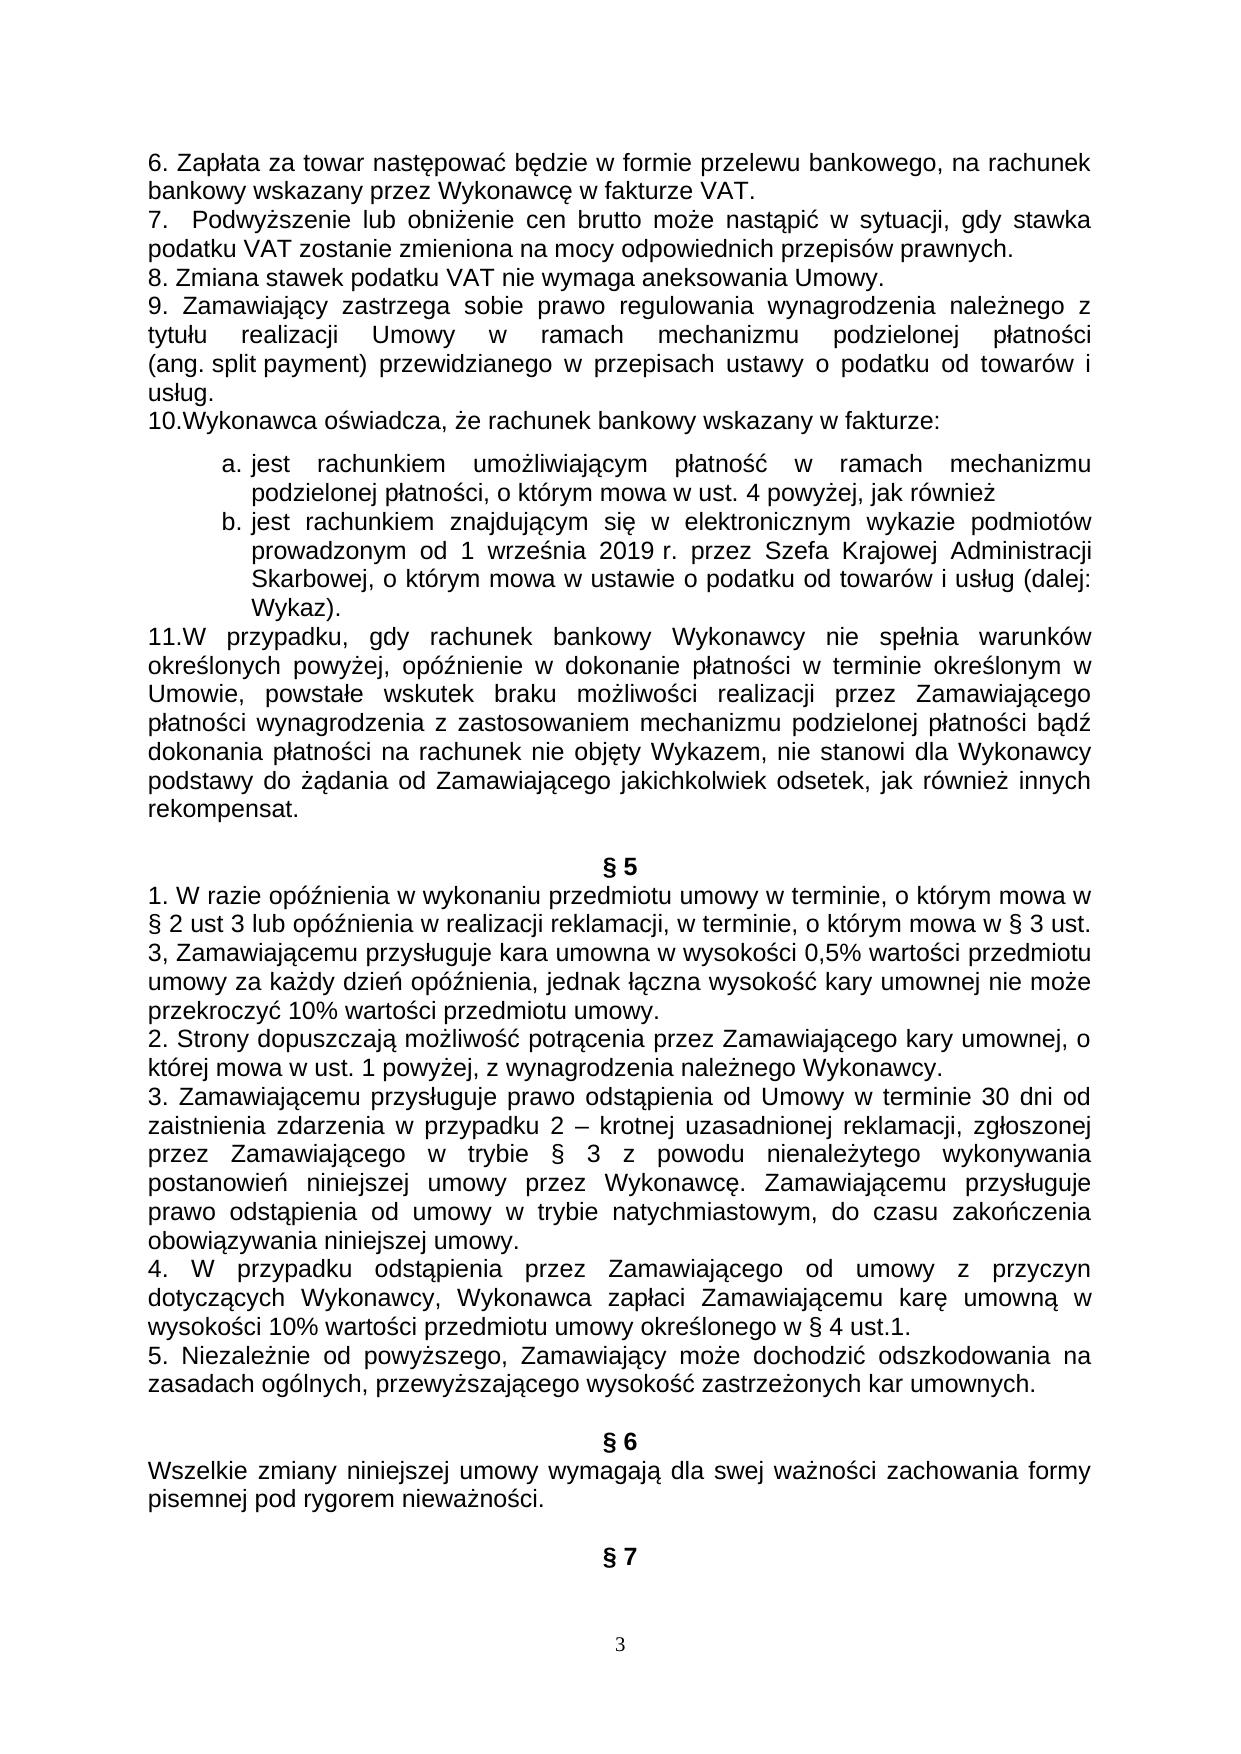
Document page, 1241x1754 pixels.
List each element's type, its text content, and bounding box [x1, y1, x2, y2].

text § 5 [148, 852, 1093, 881]
text Wszelkie zmiany niniejszej umowy wymagają dla swej ważności zachowania formy pisemnej pod rygorem nieważności. [148, 1456, 1093, 1513]
text 7. Podwyższenie lub obniżenie cen brutto może nastąpić w sytuacji, gdy stawka podatku VAT zostanie zmieniona na mocy odpowiednich przepisów prawnych. [148, 205, 1093, 263]
text 2. Strony dopuszczają możliwość potrącenia przez Zamawiającego kary umownej, o której mowa w ust. 1 powyżej, z wynagrodzenia należnego Wykonawcy. [148, 1024, 1093, 1082]
text 9. Zamawiający zastrzega sobie prawo regulowania wynagrodzenia należnego z tytułu realizacji Umowy w ramach mechanizmu podzielonej płatności (ang. split payment) przewidzianego w przepisach ustawy o podatku od towarów i usług. [148, 291, 1093, 406]
text § 6 [148, 1427, 1093, 1456]
text 4. W przypadku odstąpienia przez Zamawiającego od umowy z przyczyn dotyczących Wykonawcy, Wykonawca zapłaci Zamawiającemu karę umowną w wysokości 10% wartości przedmiotu umowy określonego w § 4 ust.1. [148, 1254, 1093, 1341]
text 6. Zapłata za towar następować będzie w formie przelewu bankowego, na rachunek bankowy wskazany przez Wykonawcę w fakturze VAT. [148, 148, 1093, 205]
text 5. Niezależnie od powyższego, Zamawiający może dochodzić odszkodowania na zasadach ogólnych, przewyższającego wysokość zastrzeżonych kar umownych. [148, 1341, 1093, 1398]
list jest rachunkiem umożliwiającym płatność w ramach mechanizmu podzielonej płatności, o którym mowa w ust. 4 powyżej, jak również [221, 449, 1093, 507]
text 1. W razie opóźnienia w wykonaniu przedmiotu umowy w terminie, o którym mowa w § 2 ust 3 lub opóźnienia w realizacji reklamacji, w terminie, o którym mowa w § 3 ust. 3, Zamawiającemu przysługuje kara umowna w wysokości 0,5% wartości przedmiotu umowy za każdy dzień opóźnienia, jednak łączna wysokość kary umownej nie może przekroczyć 10% wartości przedmiotu umowy. [148, 881, 1093, 1024]
list 10.Wykonawca oświadcza, że rachunek bankowy wskazany w fakturze: [148, 406, 1093, 435]
text 3. Zamawiającemu przysługuje prawo odstąpienia od Umowy w terminie 30 dni od zaistnienia zdarzenia w przypadku 2 – krotnej uzasadnionej reklamacji, zgłoszonej przez Zamawiającego w trybie § 3 z powodu nienależytego wykonywania postanowień niniejszej umowy przez Wykonawcę. Zamawiającemu przysługuje prawo odstąpienia od umowy w trybie natychmiastowym, do czasu zakończenia obowiązywania niniejszej umowy. [148, 1082, 1093, 1254]
text 11.W przypadku, gdy rachunek bankowy Wykonawcy nie spełnia warunków określonych powyżej, opóźnienie w dokonanie płatności w terminie określonym w Umowie, powstałe wskutek braku możliwości realizacji przez Zamawiającego płatności wynagrodzenia z zastosowaniem mechanizmu podzielonej płatności bądź dokonania płatności na rachunek nie objęty Wykazem, nie stanowi dla Wykonawcy podstawy do żądania od Zamawiającego jakichkolwiek odsetek, jak również innych rekompensat. [148, 622, 1093, 823]
text 8. Zmiana stawek podatku VAT nie wymaga aneksowania Umowy. [148, 263, 1093, 291]
text § 7 [148, 1542, 1093, 1571]
list jest rachunkiem znajdującym się w elektronicznym wykazie podmiotów prowadzonym od 1 września 2019 r. przez Szefa Krajowej Administracji Skarbowej, o którym mowa w ustawie o podatku od towarów i usług (dalej: Wykaz). [221, 507, 1093, 622]
